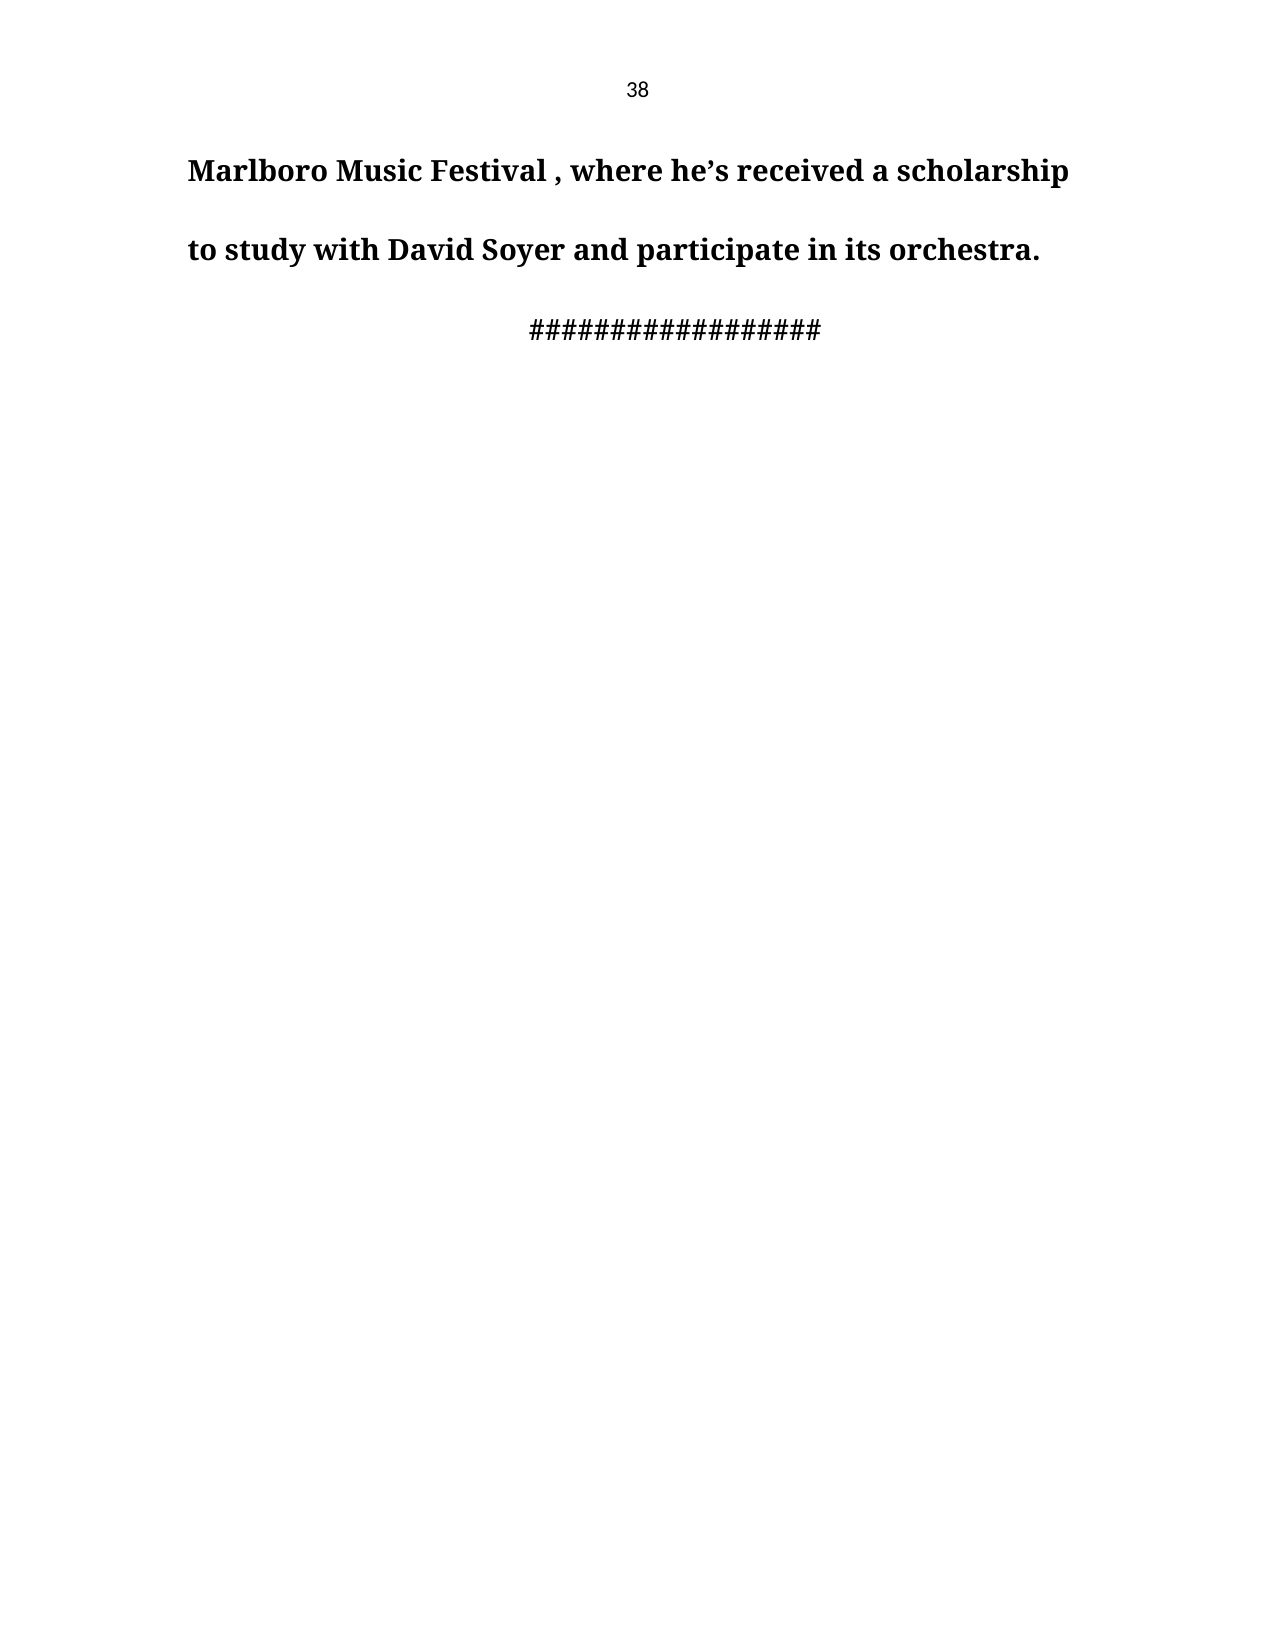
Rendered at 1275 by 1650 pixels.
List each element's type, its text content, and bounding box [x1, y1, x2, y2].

text ################## [187, 309, 1087, 348]
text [187, 150, 1087, 269]
